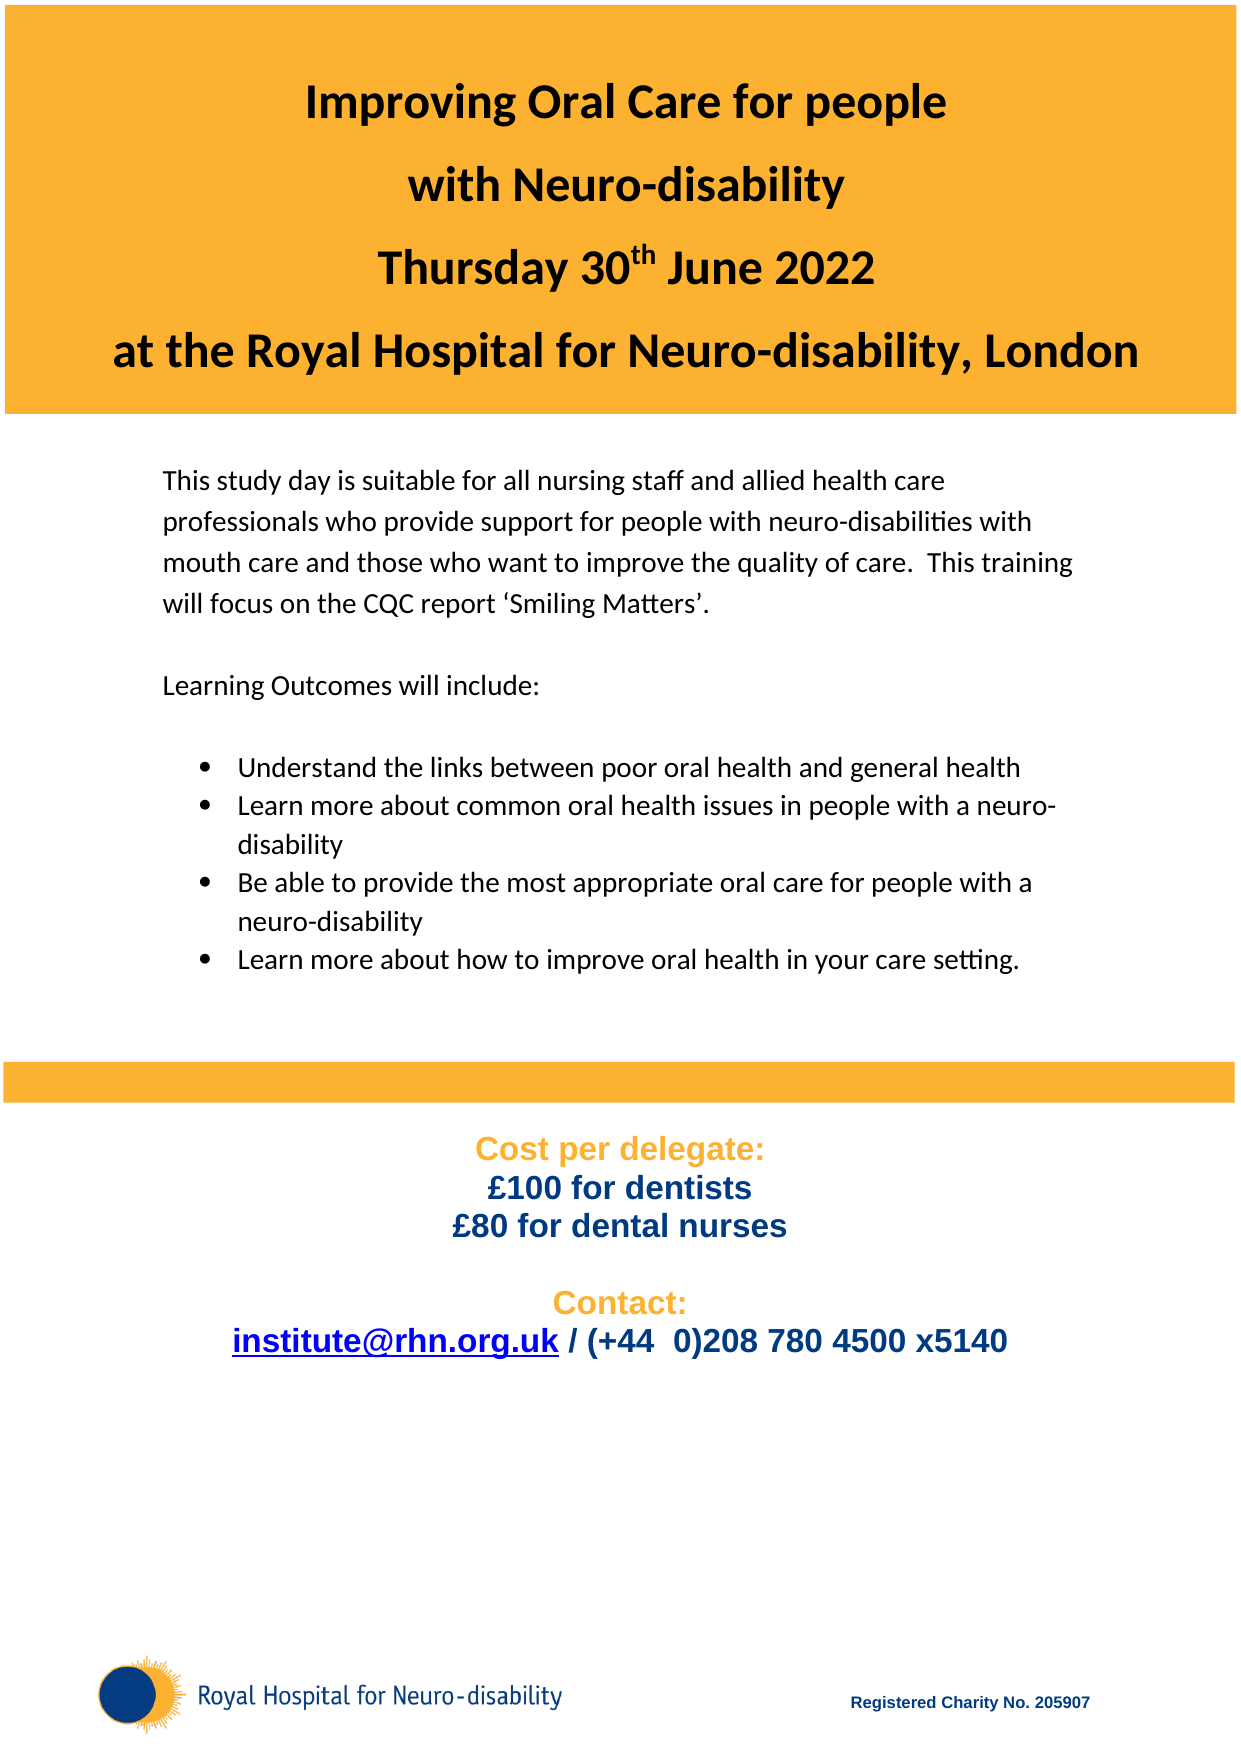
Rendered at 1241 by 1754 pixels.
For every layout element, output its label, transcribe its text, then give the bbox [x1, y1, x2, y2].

list Learn more about common oral health issues in people with a neuro- disability [200, 787, 1090, 861]
text Contact: [150, 1283, 1090, 1322]
list Understand the links between poor oral health and general health [200, 749, 1090, 784]
text This study day is suitable for all nursing staff and allied health care professionals who provide support for people with neuro-disabilities with mouth care and those who want to improve the quality of care. This training will focus on the CQC report ‘Smiling Matters’. [162, 462, 1090, 621]
picture [92, 1646, 570, 1742]
list Learn more about how to improve oral health in your care setting. [200, 941, 1090, 977]
text Learning Outcomes will include: [162, 667, 1090, 703]
text Cost per delegate: [150, 1129, 1090, 1168]
text £80 for dental nurses [150, 1206, 1090, 1245]
text institute@rhn.org.uk / (+44 0)208 780 4500 x5140 [150, 1322, 1090, 1360]
list Be able to provide the most appropriate oral care for people with a neuro-disability [200, 864, 1090, 938]
text £100 for dentists [150, 1168, 1090, 1206]
